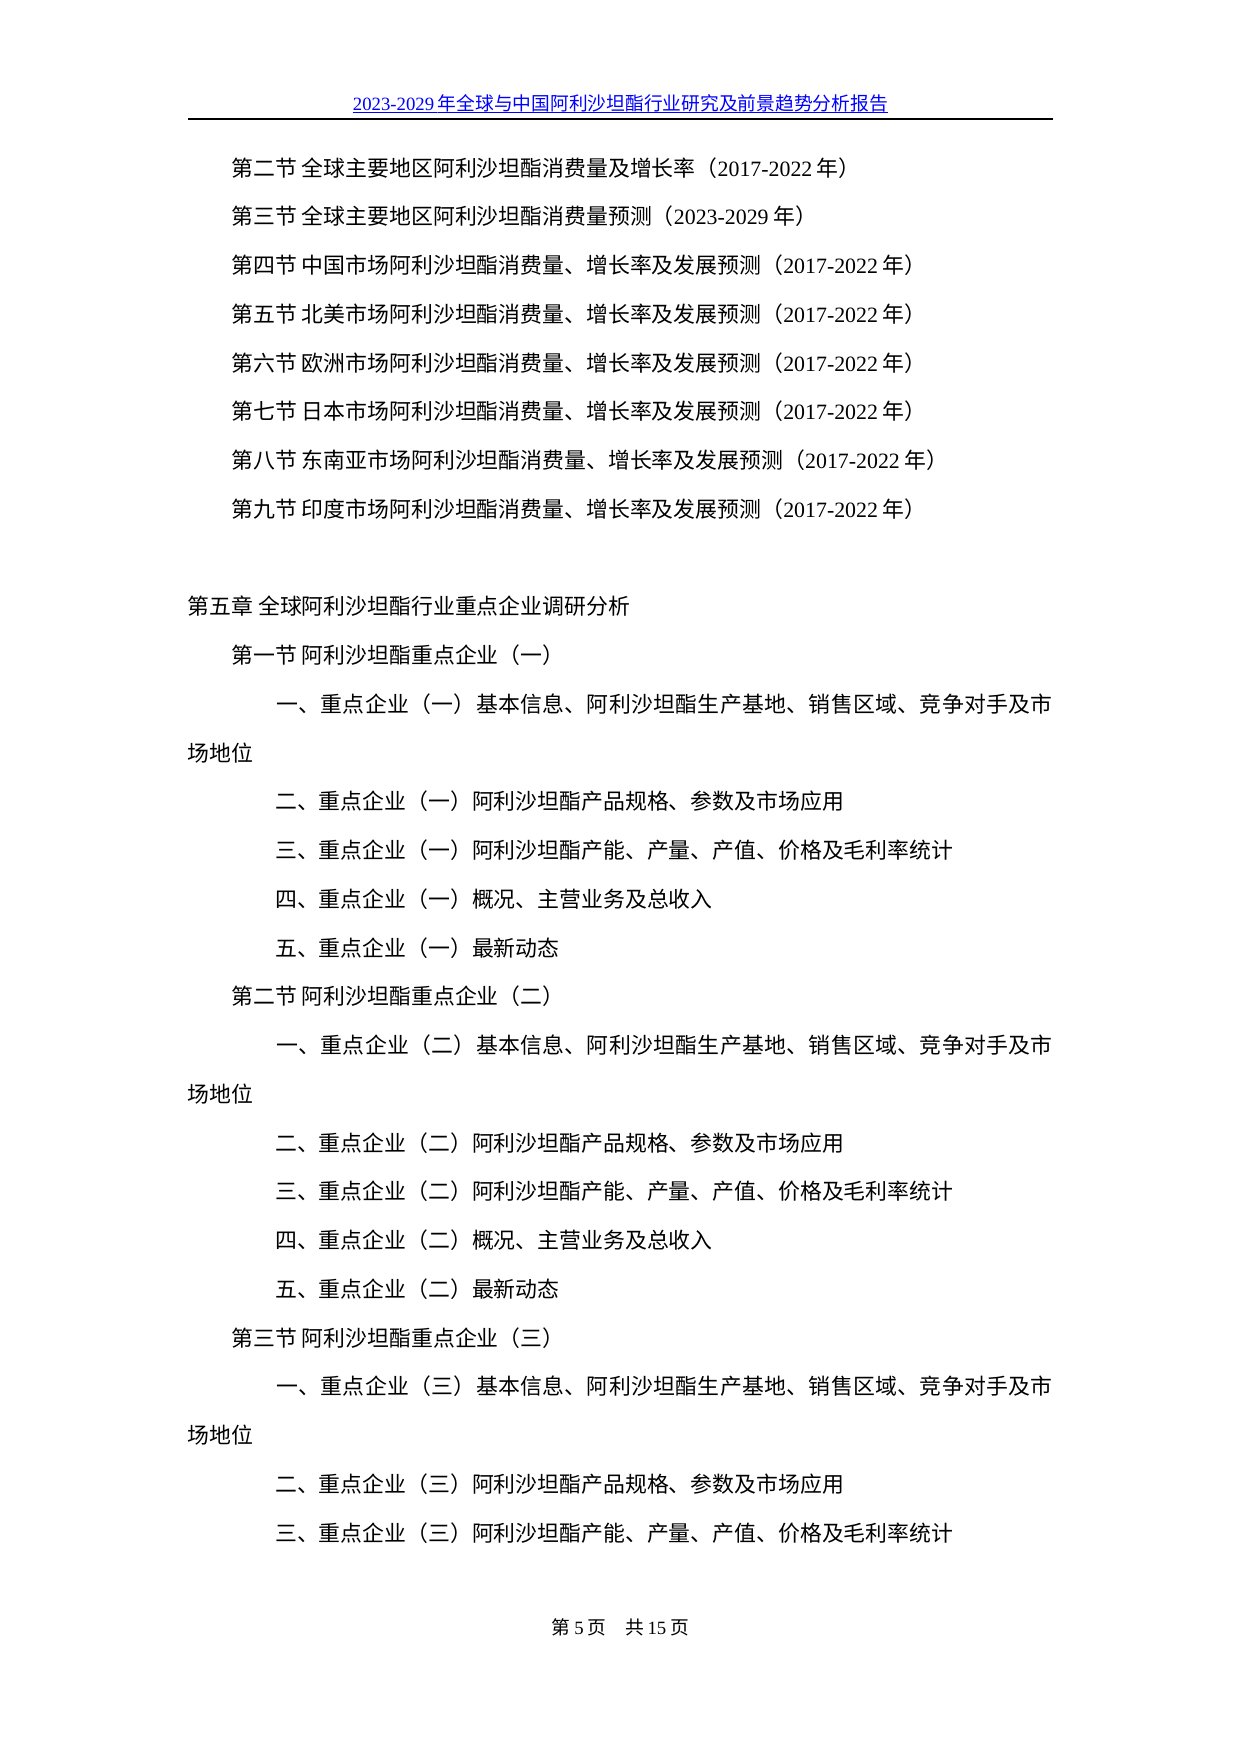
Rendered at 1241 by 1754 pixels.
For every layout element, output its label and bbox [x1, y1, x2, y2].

text [187, 150, 1053, 1548]
